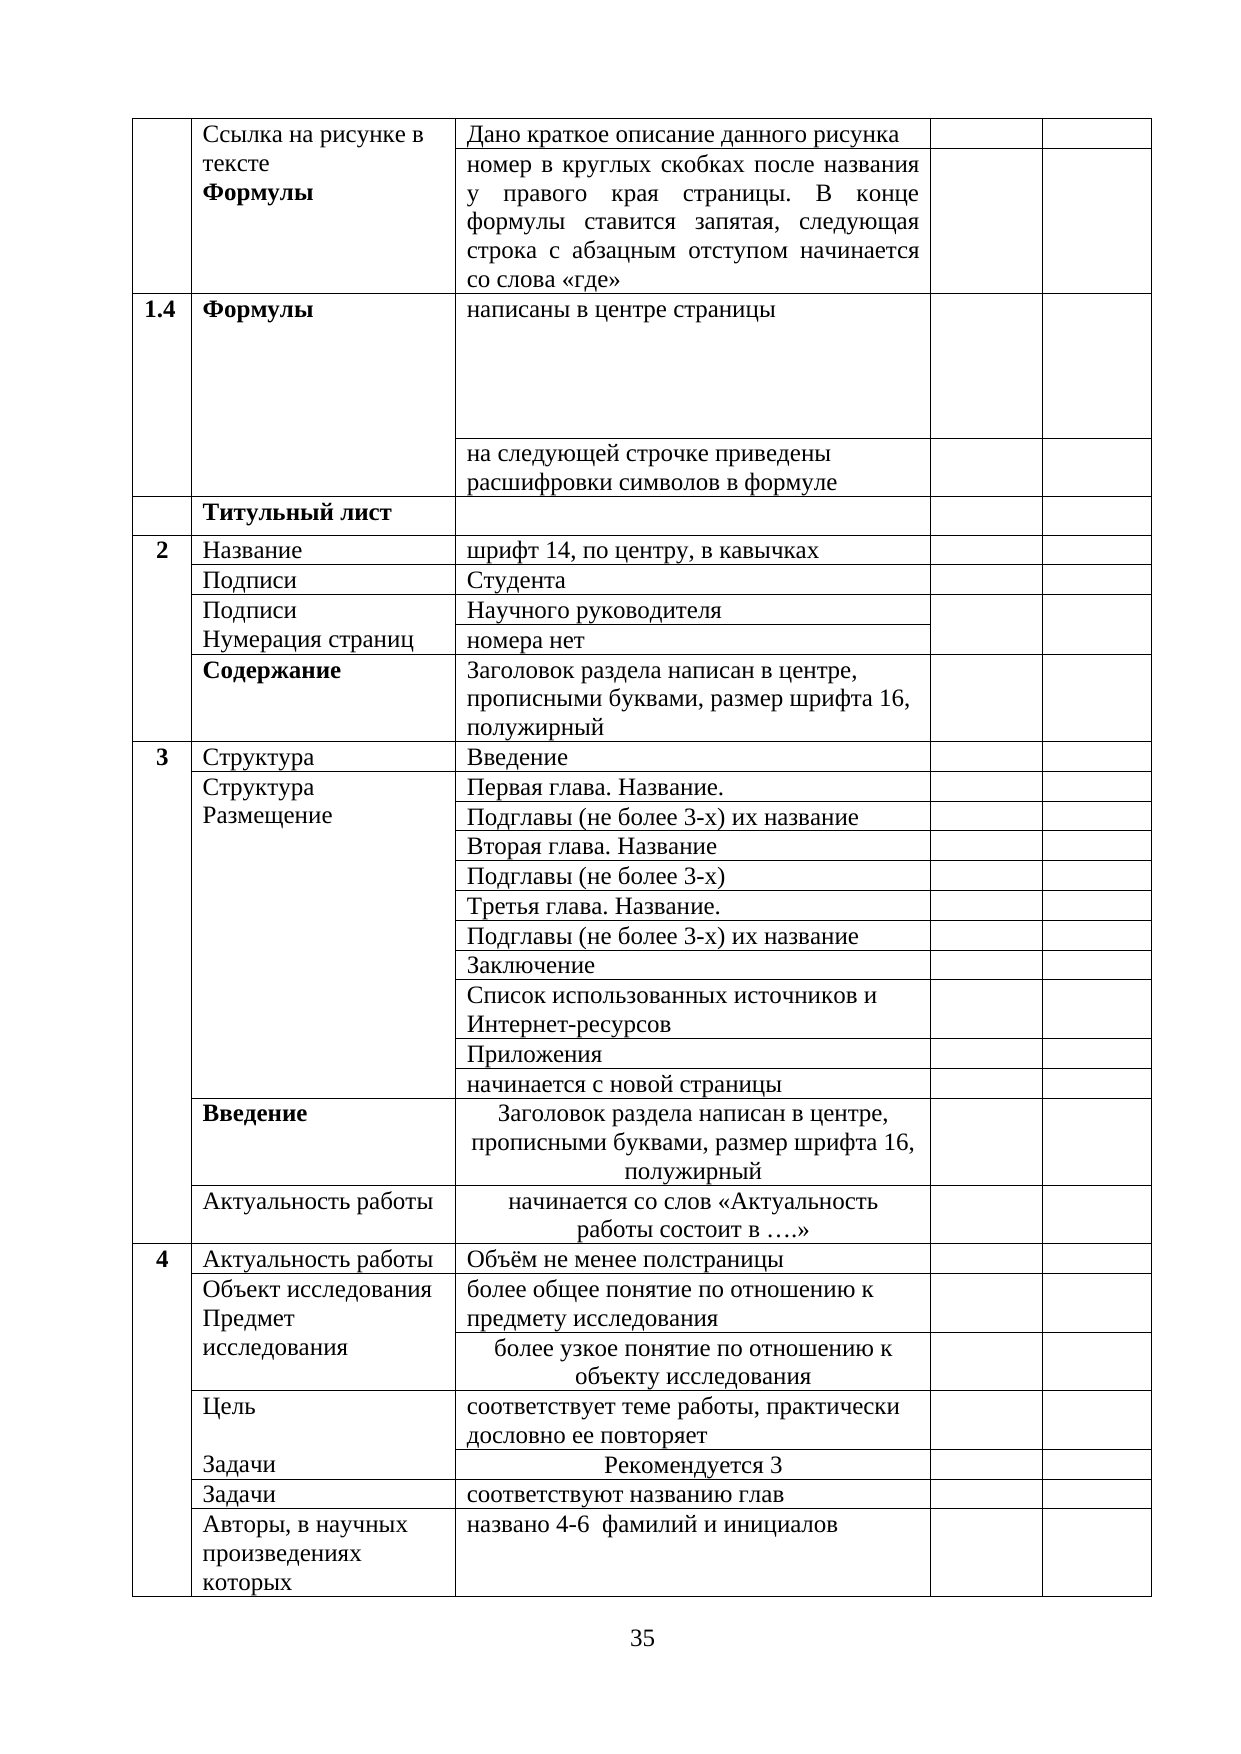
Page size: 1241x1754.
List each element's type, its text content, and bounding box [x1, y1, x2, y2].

table_cell [931, 595, 1042, 654]
table_cell [931, 536, 1042, 564]
table_cell [931, 655, 1042, 741]
table_cell Третья глава. Название. [456, 891, 930, 920]
table_cell [1043, 742, 1151, 771]
table_cell [931, 861, 1042, 890]
table_cell [931, 149, 1042, 293]
table_cell [931, 831, 1042, 860]
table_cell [192, 1509, 455, 1596]
table_cell Приложения [456, 1039, 930, 1068]
table_cell [931, 119, 1042, 148]
table_cell [931, 1333, 1042, 1390]
table_cell Подглавы (не более 3-х) их название [456, 802, 930, 830]
table_cell [1043, 980, 1151, 1038]
table_cell Заголовок раздела написан в центре, прописными буквами, размер шрифта 16, полужирный [456, 655, 930, 741]
table_cell [931, 294, 1042, 437]
table_cell [931, 891, 1042, 920]
table_cell [931, 565, 1042, 594]
table_cell Заключение [456, 951, 930, 979]
table_cell [1043, 536, 1151, 564]
table_cell Введение [456, 742, 930, 771]
table_cell Подглавы (не более 3-х) их название [456, 921, 930, 949]
table_cell [931, 1186, 1042, 1243]
table_cell Вторая глава. Название [456, 831, 930, 860]
table_cell [931, 439, 1042, 496]
table_cell [1043, 1480, 1151, 1508]
table_cell [1043, 861, 1151, 890]
table_cell Заголовок раздела написан в центре, прописными буквами, размер шрифта 16, полужирный [456, 1099, 930, 1185]
table_cell Структура Размещение [192, 772, 455, 1097]
table_cell Цель Задачи [192, 1391, 455, 1478]
table_cell Задачи [192, 1480, 455, 1508]
table_cell [931, 1450, 1042, 1478]
table_cell Научного руководителя [456, 595, 930, 624]
table_cell номера нет [456, 625, 930, 654]
table_cell [1043, 497, 1151, 534]
table_cell 4 [133, 1244, 191, 1596]
table_cell [1043, 294, 1151, 437]
table_cell [931, 1480, 1042, 1508]
table_cell [1043, 1450, 1151, 1478]
table_cell Подписи Нумерация страниц [192, 595, 455, 654]
table_cell более узкое понятие по отношению к объекту исследования [456, 1333, 930, 1390]
table_cell [931, 921, 1042, 949]
table_cell [931, 497, 1042, 534]
table_cell шрифт 14, по центру, в кавычках [456, 536, 930, 564]
table_cell [456, 497, 930, 534]
table_cell соответствует теме работы, практически дословно ее повторяет [456, 1391, 930, 1449]
table_cell [1043, 655, 1151, 741]
table_cell [1043, 951, 1151, 979]
table_cell [1043, 802, 1151, 830]
table_cell Структура [192, 742, 455, 771]
table_cell [931, 1244, 1042, 1273]
table_cell [1043, 1099, 1151, 1185]
table_cell Ссылка на рисунке в тексте Формулы [192, 119, 455, 293]
table_cell [931, 1274, 1042, 1332]
table_cell на следующей строчке приведены расшифровки символов в формуле [456, 439, 930, 496]
table_cell [1043, 1244, 1151, 1273]
table_cell Подписи [192, 565, 455, 594]
table_cell Объём не менее полстраницы [456, 1244, 930, 1273]
table_cell Формулы [192, 294, 455, 496]
table_cell [931, 1069, 1042, 1097]
table_cell [1043, 921, 1151, 949]
table_cell [1043, 565, 1151, 594]
table_cell [1043, 1274, 1151, 1332]
table_cell Подглавы (не более 3-х) [456, 861, 930, 890]
table_cell [1043, 149, 1151, 293]
table_cell [1043, 595, 1151, 654]
table_cell написаны в центре страницы [456, 294, 930, 437]
table_cell Содержание [192, 655, 455, 741]
table_cell Титульный лист [192, 497, 455, 534]
table_cell Студента [456, 565, 930, 594]
table_cell [1043, 772, 1151, 801]
table_cell [931, 742, 1042, 771]
table_cell [1043, 1391, 1151, 1449]
table_cell [1043, 1039, 1151, 1068]
table_cell 1.4 [133, 294, 191, 496]
table_cell [931, 802, 1042, 830]
table_cell [1043, 1509, 1151, 1596]
table_cell Название [192, 536, 455, 564]
table_cell [1043, 1069, 1151, 1097]
table_cell [931, 1039, 1042, 1068]
table_cell Список использованных источников и Интернет-ресурсов [456, 980, 930, 1038]
table_cell [931, 1099, 1042, 1185]
table_cell Первая глава. Название. [456, 772, 930, 801]
table_cell соответствуют названию глав [456, 1480, 930, 1508]
table_cell более общее понятие по отношению к предмету исследования [456, 1274, 930, 1332]
table_cell Дано краткое описание данного рисунка [456, 119, 930, 148]
table_cell Объект исследования Предмет исследования [192, 1274, 455, 1390]
table_cell [931, 951, 1042, 979]
table_cell [1043, 1186, 1151, 1243]
table_cell начинается со слов «Актуальность работы состоит в ….» [456, 1186, 930, 1243]
table_cell Актуальность работы [192, 1186, 455, 1243]
table_cell [1043, 439, 1151, 496]
table_cell [1043, 119, 1151, 148]
table_cell [931, 772, 1042, 801]
table_cell [931, 1391, 1042, 1449]
table_cell [931, 980, 1042, 1038]
table_cell [133, 497, 191, 534]
table_cell 2 [133, 536, 191, 741]
table_cell Введение [192, 1099, 455, 1185]
table_cell Актуальность работы [192, 1244, 455, 1273]
table_cell [1043, 891, 1151, 920]
table_cell [1043, 1333, 1151, 1390]
table_cell начинается с новой страницы [456, 1069, 930, 1097]
table_cell [931, 1509, 1042, 1596]
table_cell Рекомендуется 3 [456, 1450, 930, 1478]
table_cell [456, 1509, 930, 1596]
table_cell 3 [133, 742, 191, 1243]
table_cell номер в круглых скобках после названия у правого края страницы. В конце формулы ставится запятая, следующая строка с абзацным отступом начинается со слова «где» [456, 149, 930, 293]
table_cell [1043, 831, 1151, 860]
